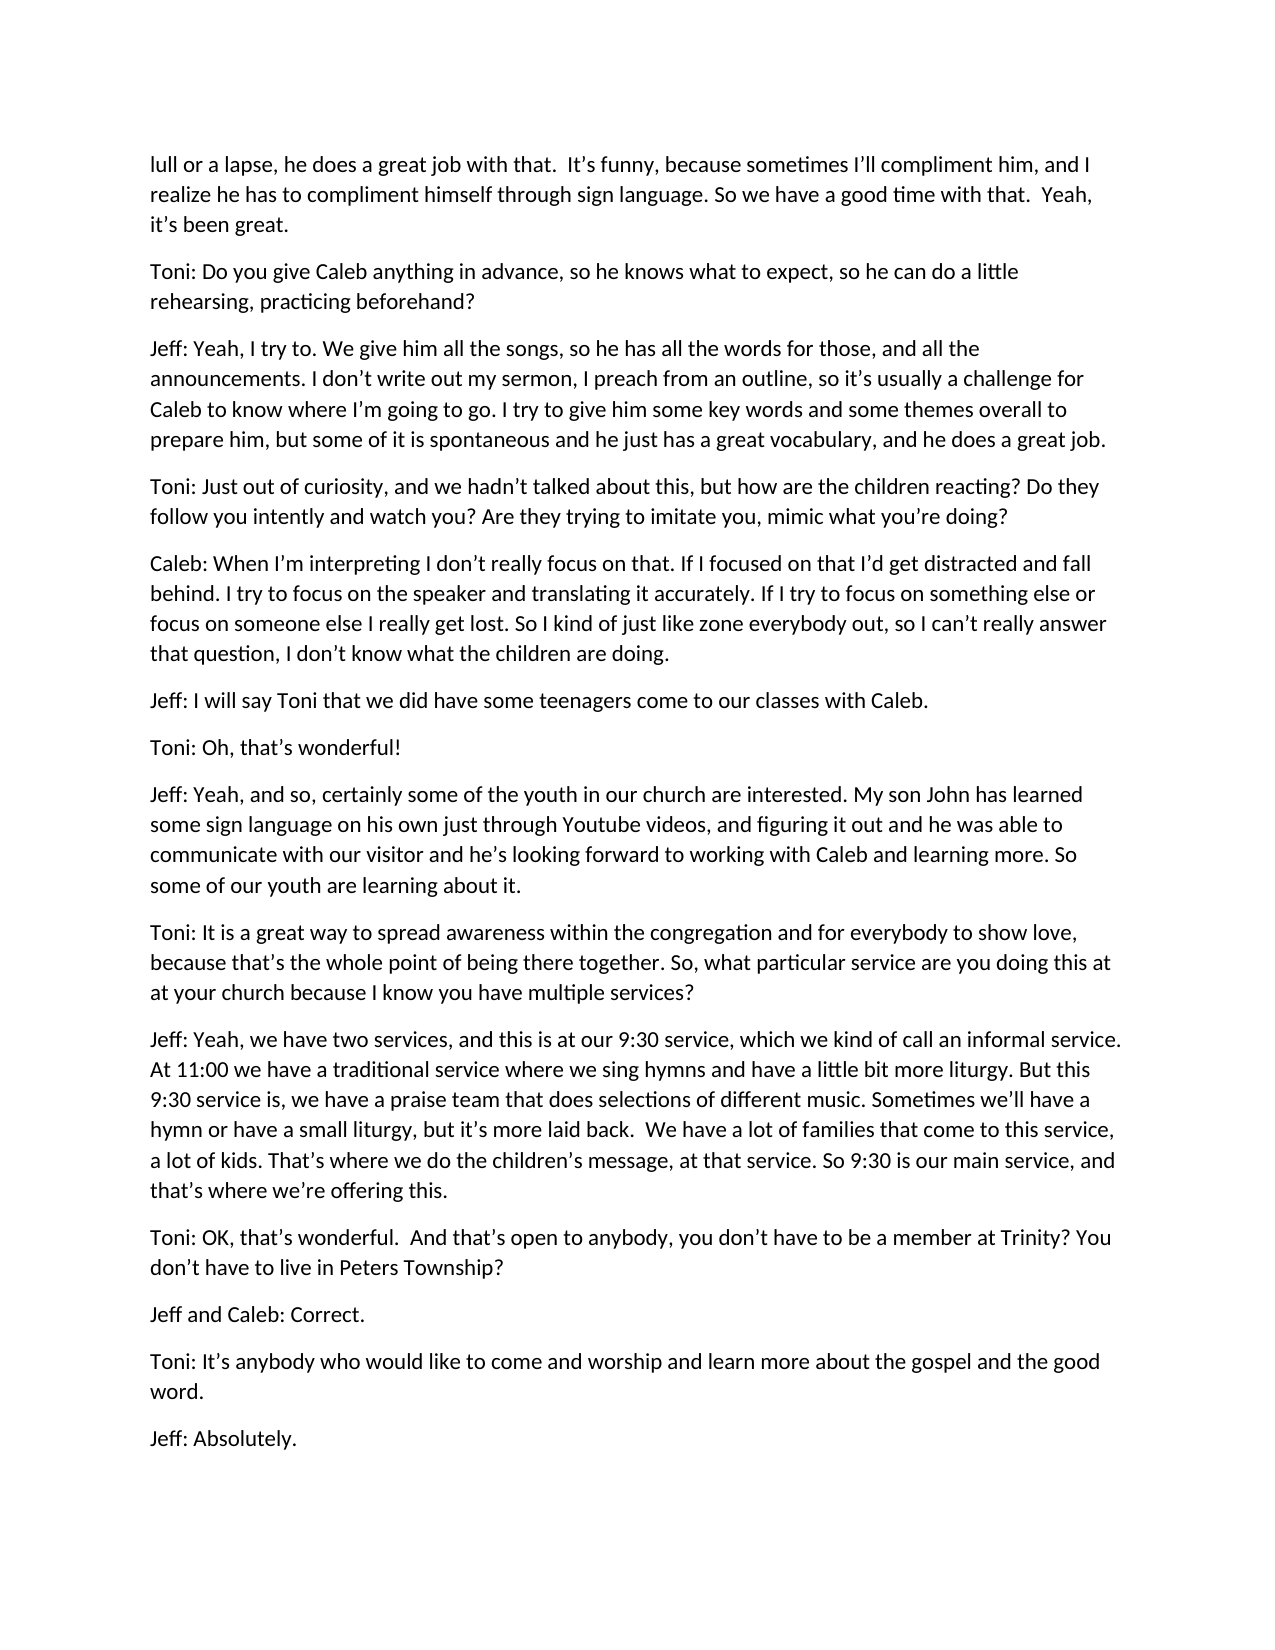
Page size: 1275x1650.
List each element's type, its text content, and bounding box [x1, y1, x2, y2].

text Toni: It’s anybody who would like to come and worship and learn more about the gospel and the good word. [150, 1347, 1125, 1405]
text Caleb: When I’m interpreting I don’t really focus on that. If I focused on that I’d get distracted and fall behind. I try to focus on the speaker and translating it accurately. If I try to focus on something else or focus on someone else I really get lost. So I kind of just like zone everybody out, so I can’t really answer that question, I don’t know what the children are doing. [150, 549, 1125, 668]
text Toni: Oh, that’s wonderful! [150, 733, 1125, 761]
text Jeff: Yeah, I try to. We give him all the songs, so he has all the words for those, and all the announcements. I don’t write out my sermon, I preach from an outline, so it’s usually a challenge for Caleb to know where I’m going to go. I try to give him some key words and some themes overall to prepare him, but some of it is spontaneous and he just has a great vocabulary, and he does a great job. [150, 334, 1125, 453]
text Jeff: Absolutely. [150, 1424, 1125, 1452]
text Toni: It is a great way to spread awareness within the congregation and for everybody to show love, because that’s the whole point of being there together. So, what particular service are you doing this at at your church because I know you have multiple services? [150, 918, 1125, 1006]
text Jeff: I will say Toni that we did have some teenagers come to our classes with Caleb. [150, 686, 1125, 714]
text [150, 150, 1125, 238]
text Jeff: Yeah, and so, certainly some of the youth in our church are interested. My son John has learned some sign language on his own just through Youtube videos, and figuring it out and he was able to communicate with our visitor and he’s looking forward to working with Caleb and learning more. So some of our youth are learning about it. [150, 780, 1125, 899]
text Toni: Do you give Caleb anything in advance, so he knows what to expect, so he can do a little rehearsing, practicing beforehand? [150, 257, 1125, 316]
text Toni: OK, that’s wonderful. And that’s open to anybody, you don’t have to be a member at Trinity? You don’t have to live in Peters Township? [150, 1223, 1125, 1281]
text Toni: Just out of curiosity, and we hadn’t talked about this, but how are the children reacting? Do they follow you intently and watch you? Are they trying to imitate you, mimic what you’re doing? [150, 472, 1125, 530]
text Jeff: Yeah, we have two services, and this is at our 9:30 service, which we kind of call an informal service. At 11:00 we have a traditional service where we sing hymns and have a little bit more liturgy. But this 9:30 service is, we have a praise team that does selections of different music. Sometimes we’ll have a hymn or have a small liturgy, but it’s more laid back. We have a lot of families that come to this service, a lot of kids. That’s where we do the children’s message, at that service. So 9:30 is our main service, and that’s where we’re offering this. [150, 1025, 1125, 1204]
text Jeff and Caleb: Correct. [150, 1300, 1125, 1328]
